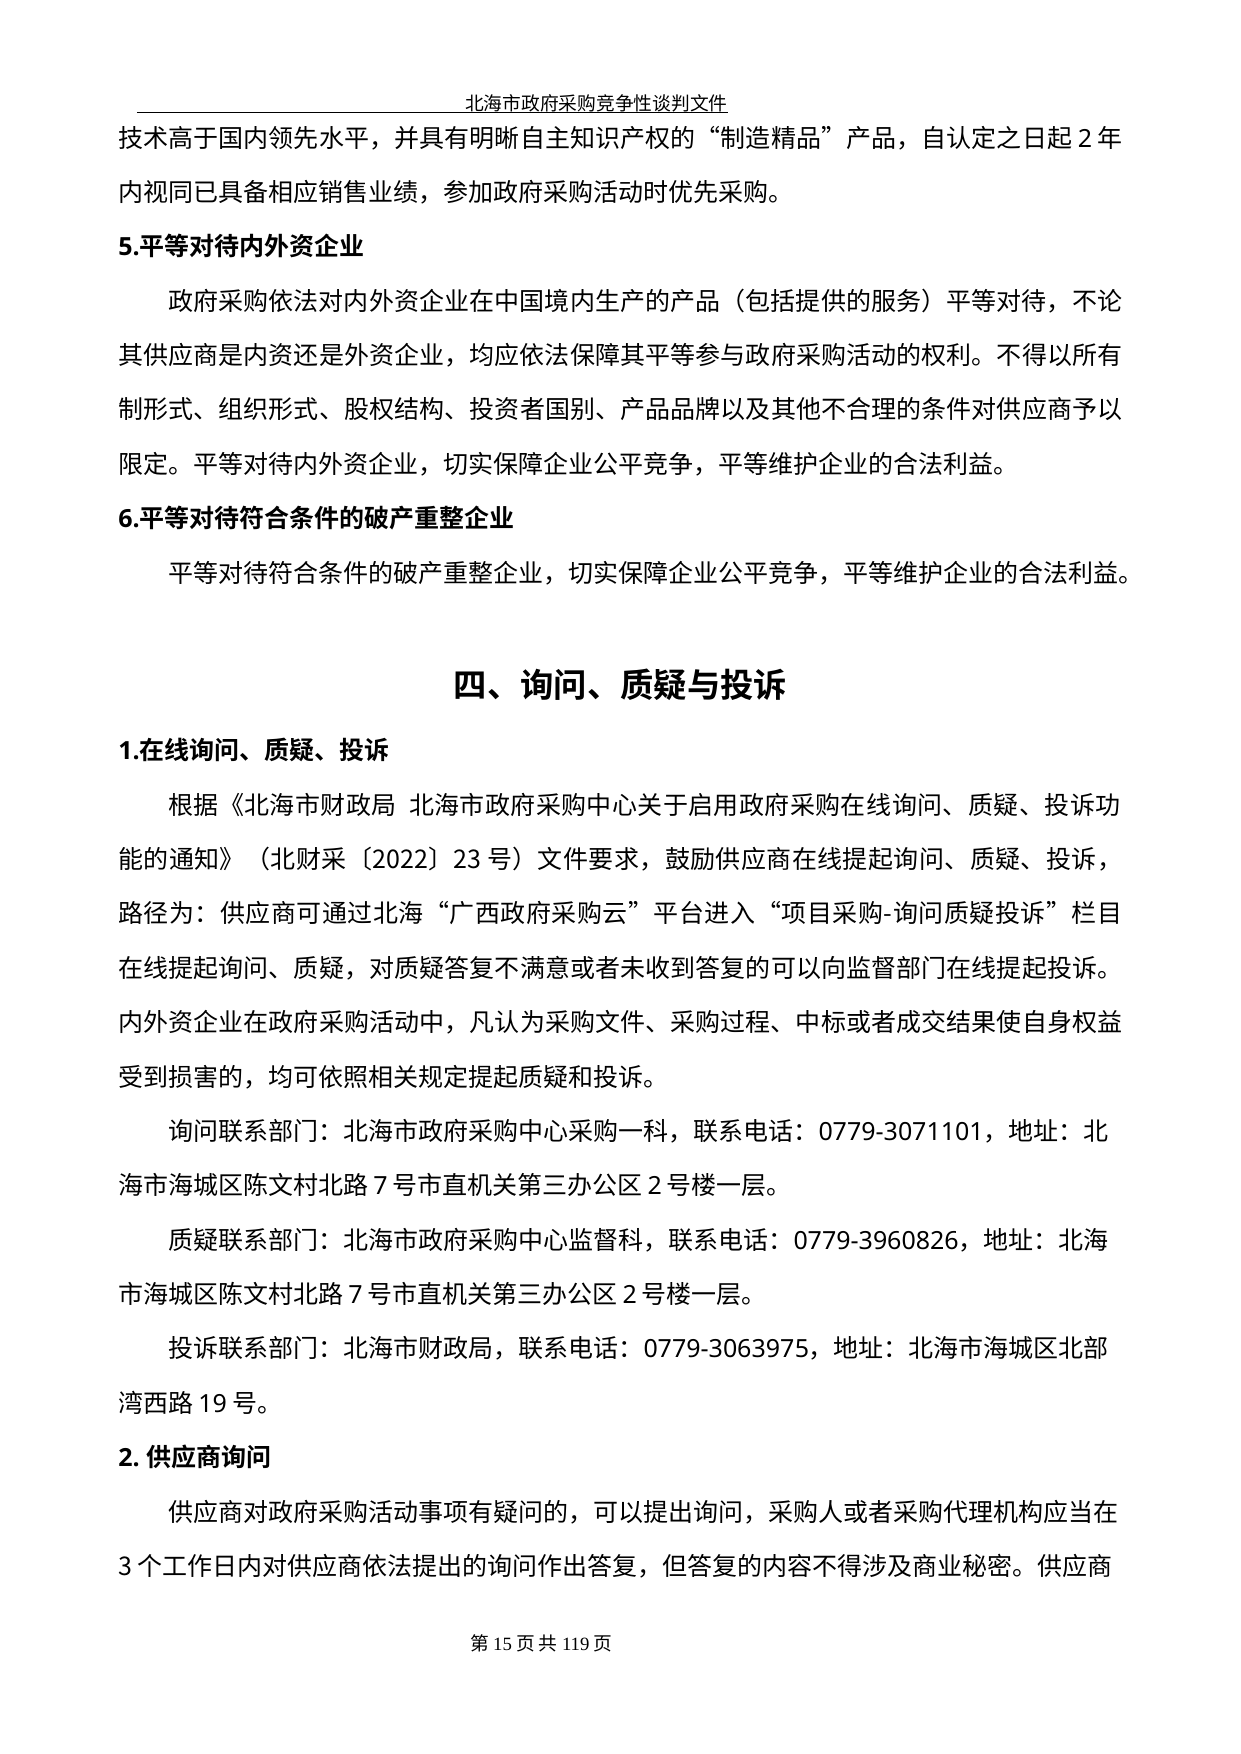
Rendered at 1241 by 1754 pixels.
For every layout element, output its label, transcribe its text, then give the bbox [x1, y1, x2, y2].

text 四、询问、质疑与投诉 [118, 658, 1122, 707]
text 根据《北海市财政局 北海市政府采购中心关于启用政府采购在线询问、质疑、投诉功能的通知》（北财采〔2022〕23号）文件要求，鼓励供应商在线提起询问、质疑、投诉，路径为：供应商可通过北海“广西政府采购云”平台进入“项目采购-询问质疑投诉”栏目在线提起询问、质疑，对质疑答复不满意或者未收到答复的可以向监督部门在线提起投诉。内外资企业在政府采购活动中，凡认为采购文件、采购过程、中标或者成交结果使自身权益受到损害的，均可依照相关规定提起质疑和投诉。 [118, 785, 1122, 1093]
text 5.平等对待内外资企业 [118, 227, 1122, 263]
text 6.平等对待符合条件的破产重整企业 [118, 499, 1122, 535]
text 平等对待符合条件的破产重整企业，切实保障企业公平竞争，平等维护企业的合法利益。 [118, 553, 1122, 589]
text 询问联系部门：北海市政府采购中心采购一科，联系电话：0779-3071101，地址：北海市海城区陈文村北路7号市直机关第三办公区2号楼一层。 [118, 1111, 1122, 1202]
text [118, 118, 1122, 209]
text 2. 供应商询问 [118, 1438, 1122, 1474]
text 1.在线询问、质疑、投诉 [118, 731, 1122, 767]
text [118, 1492, 1122, 1583]
text 质疑联系部门：北海市政府采购中心监督科，联系电话：0779-3960826，地址：北海市海城区陈文村北路7号市直机关第三办公区2号楼一层。 [118, 1220, 1122, 1311]
text 投诉联系部门：北海市财政局，联系电话：0779-3063975，地址：北海市海城区北部湾西路19号。 [118, 1329, 1122, 1419]
text 政府采购依法对内外资企业在中国境内生产的产品（包括提供的服务）平等对待，不论其供应商是内资还是外资企业，均应依法保障其平等参与政府采购活动的权利。不得以所有制形式、组织形式、股权结构、投资者国别、产品品牌以及其他不合理的条件对供应商予以限定。平等对待内外资企业，切实保障企业公平竞争，平等维护企业的合法利益。 [118, 281, 1122, 481]
